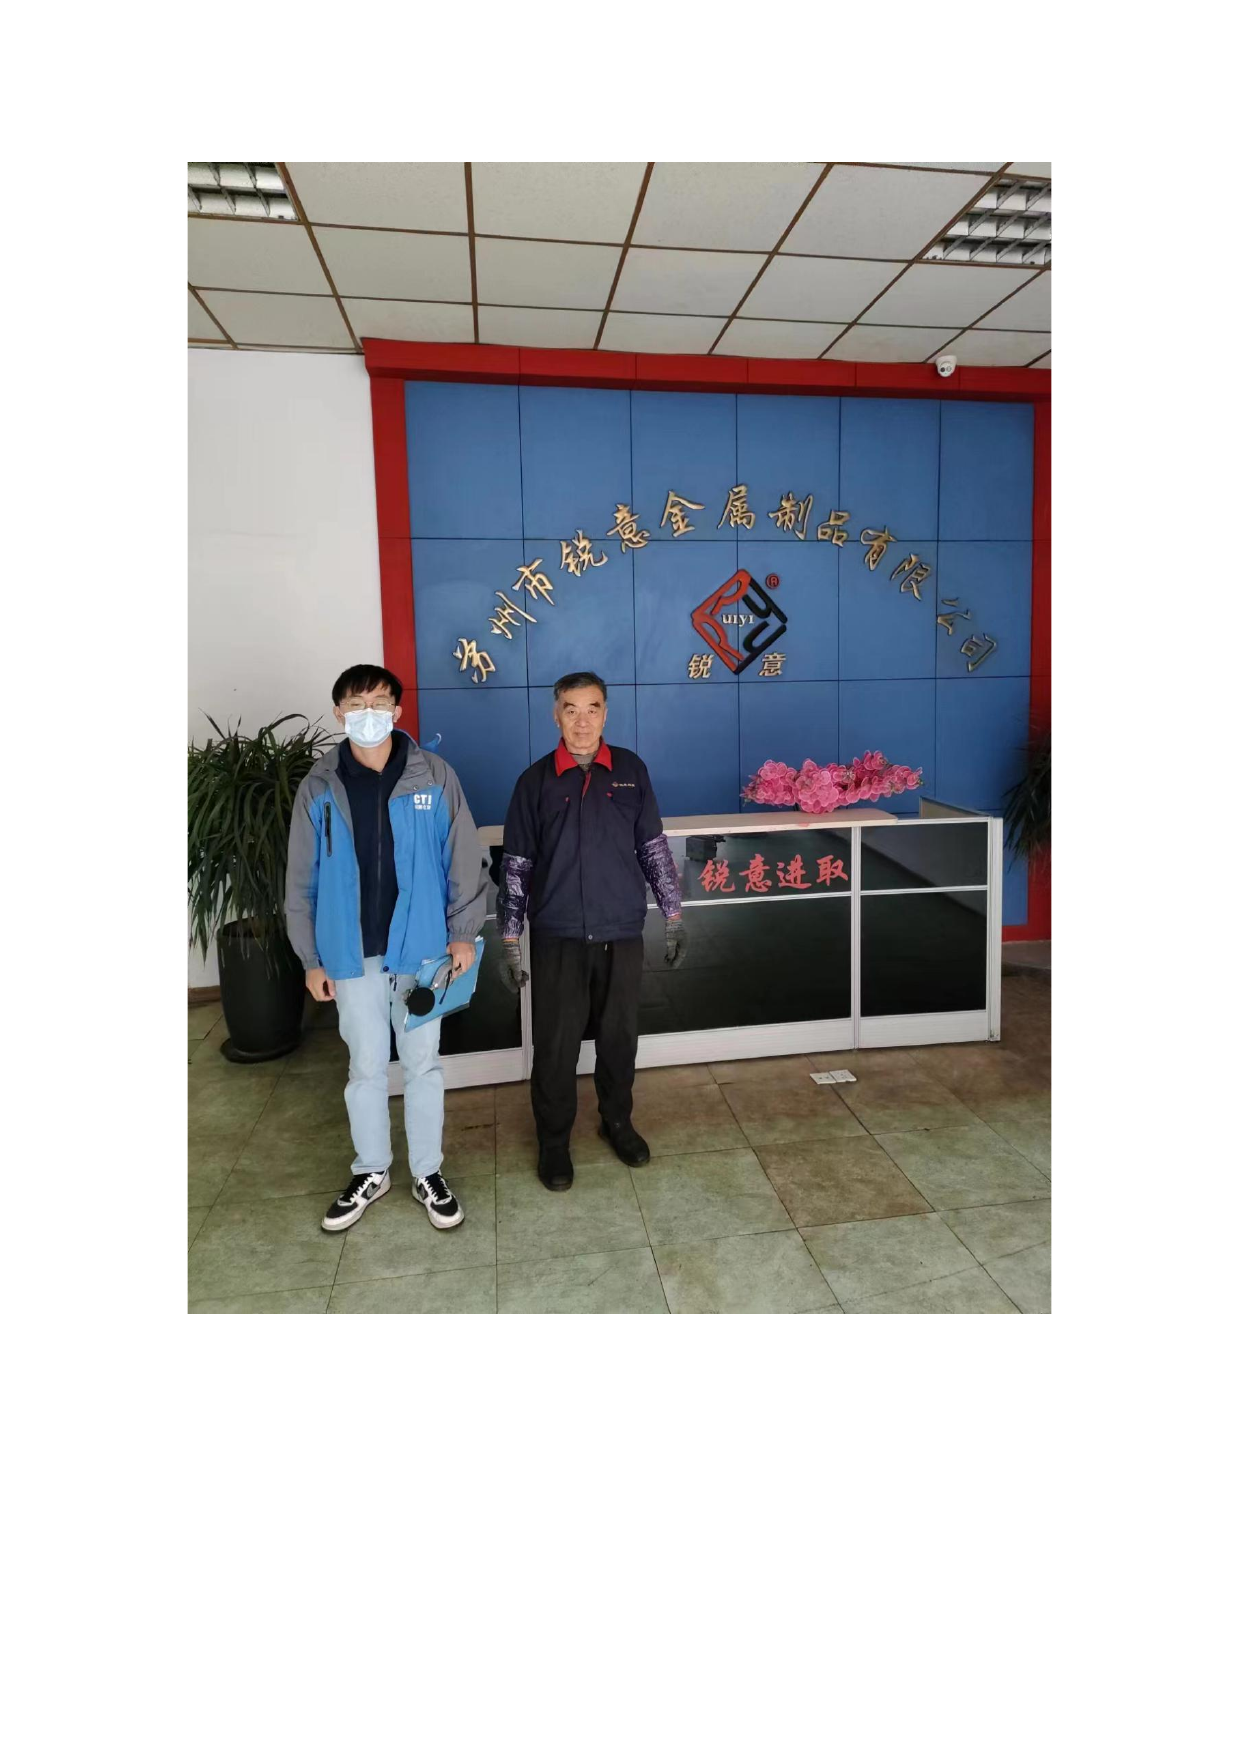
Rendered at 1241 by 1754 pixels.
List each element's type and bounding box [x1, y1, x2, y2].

picture [187, 162, 1052, 1314]
